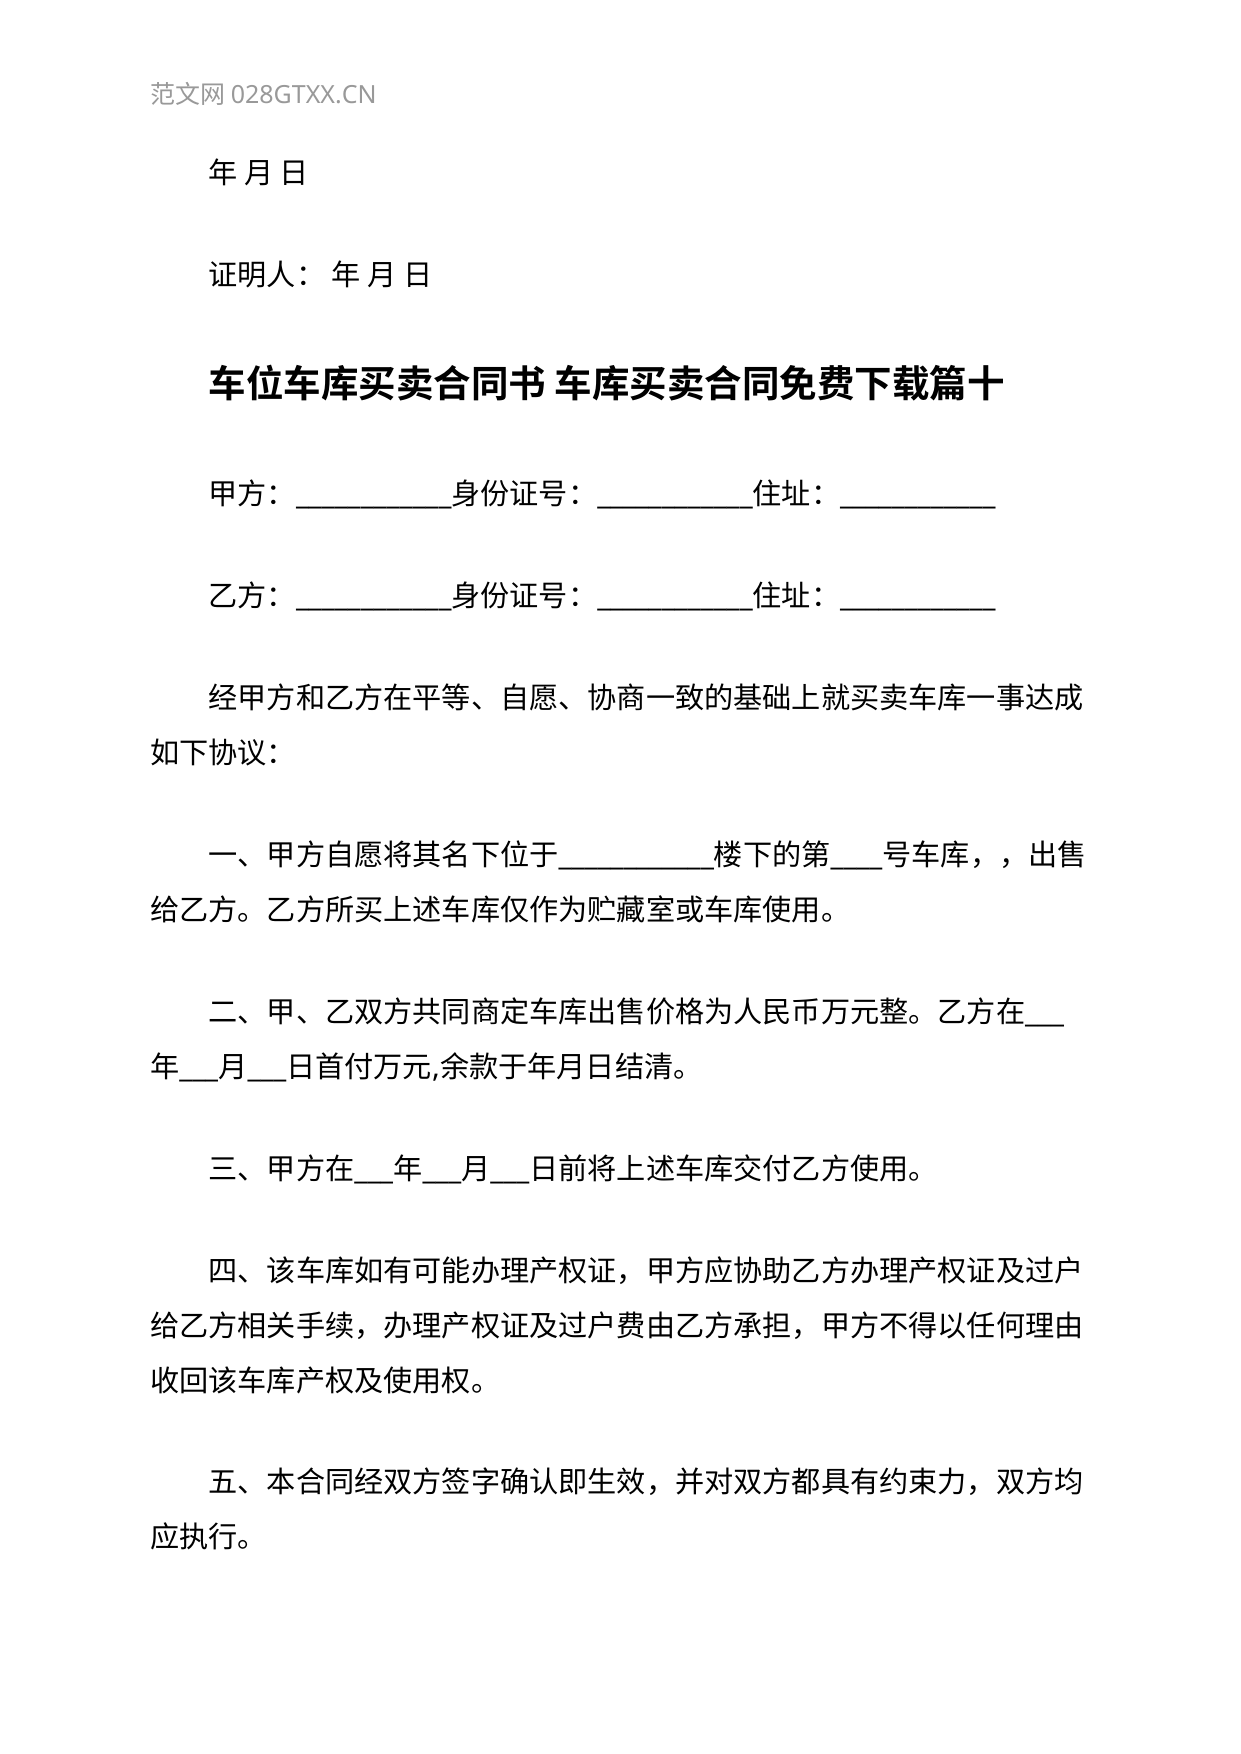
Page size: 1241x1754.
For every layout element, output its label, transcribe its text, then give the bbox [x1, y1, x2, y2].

text 一、甲方自愿将其名下位于____________楼下的第____号车库，，出售给乙方。乙方所买上述车库仅作为贮藏室或车库使用。 [150, 832, 1090, 929]
text 年 月 日 [150, 150, 1090, 192]
text 四、该车库如有可能办理产权证，甲方应协助乙方办理产权证及过户给乙方相关手续，办理产权证及过户费由乙方承担，甲方不得以任何理由收回该车库产权及使用权。 [150, 1247, 1090, 1399]
text 二、甲、乙双方共同商定车库出售价格为人民币万元整。乙方在___年___月___日首付万元,余款于年月日结清。 [150, 988, 1090, 1086]
text 车位车库买卖合同书 车库买卖合同免费下载篇十 [150, 353, 1090, 408]
text 经甲方和乙方在平等、自愿、协商一致的基础上就买卖车库一事达成如下协议： [150, 675, 1090, 772]
text 三、甲方在___年___月___日前将上述车库交付乙方使用。 [150, 1145, 1090, 1188]
text 证明人： 年 月 日 [150, 252, 1090, 294]
text 五、本合同经双方签字确认即生效，并对双方都具有约束力，双方均应执行。 [150, 1459, 1090, 1556]
text 乙方：____________身份证号：____________住址：____________ [150, 573, 1090, 615]
text 甲方：____________身份证号：____________住址：____________ [150, 471, 1090, 513]
